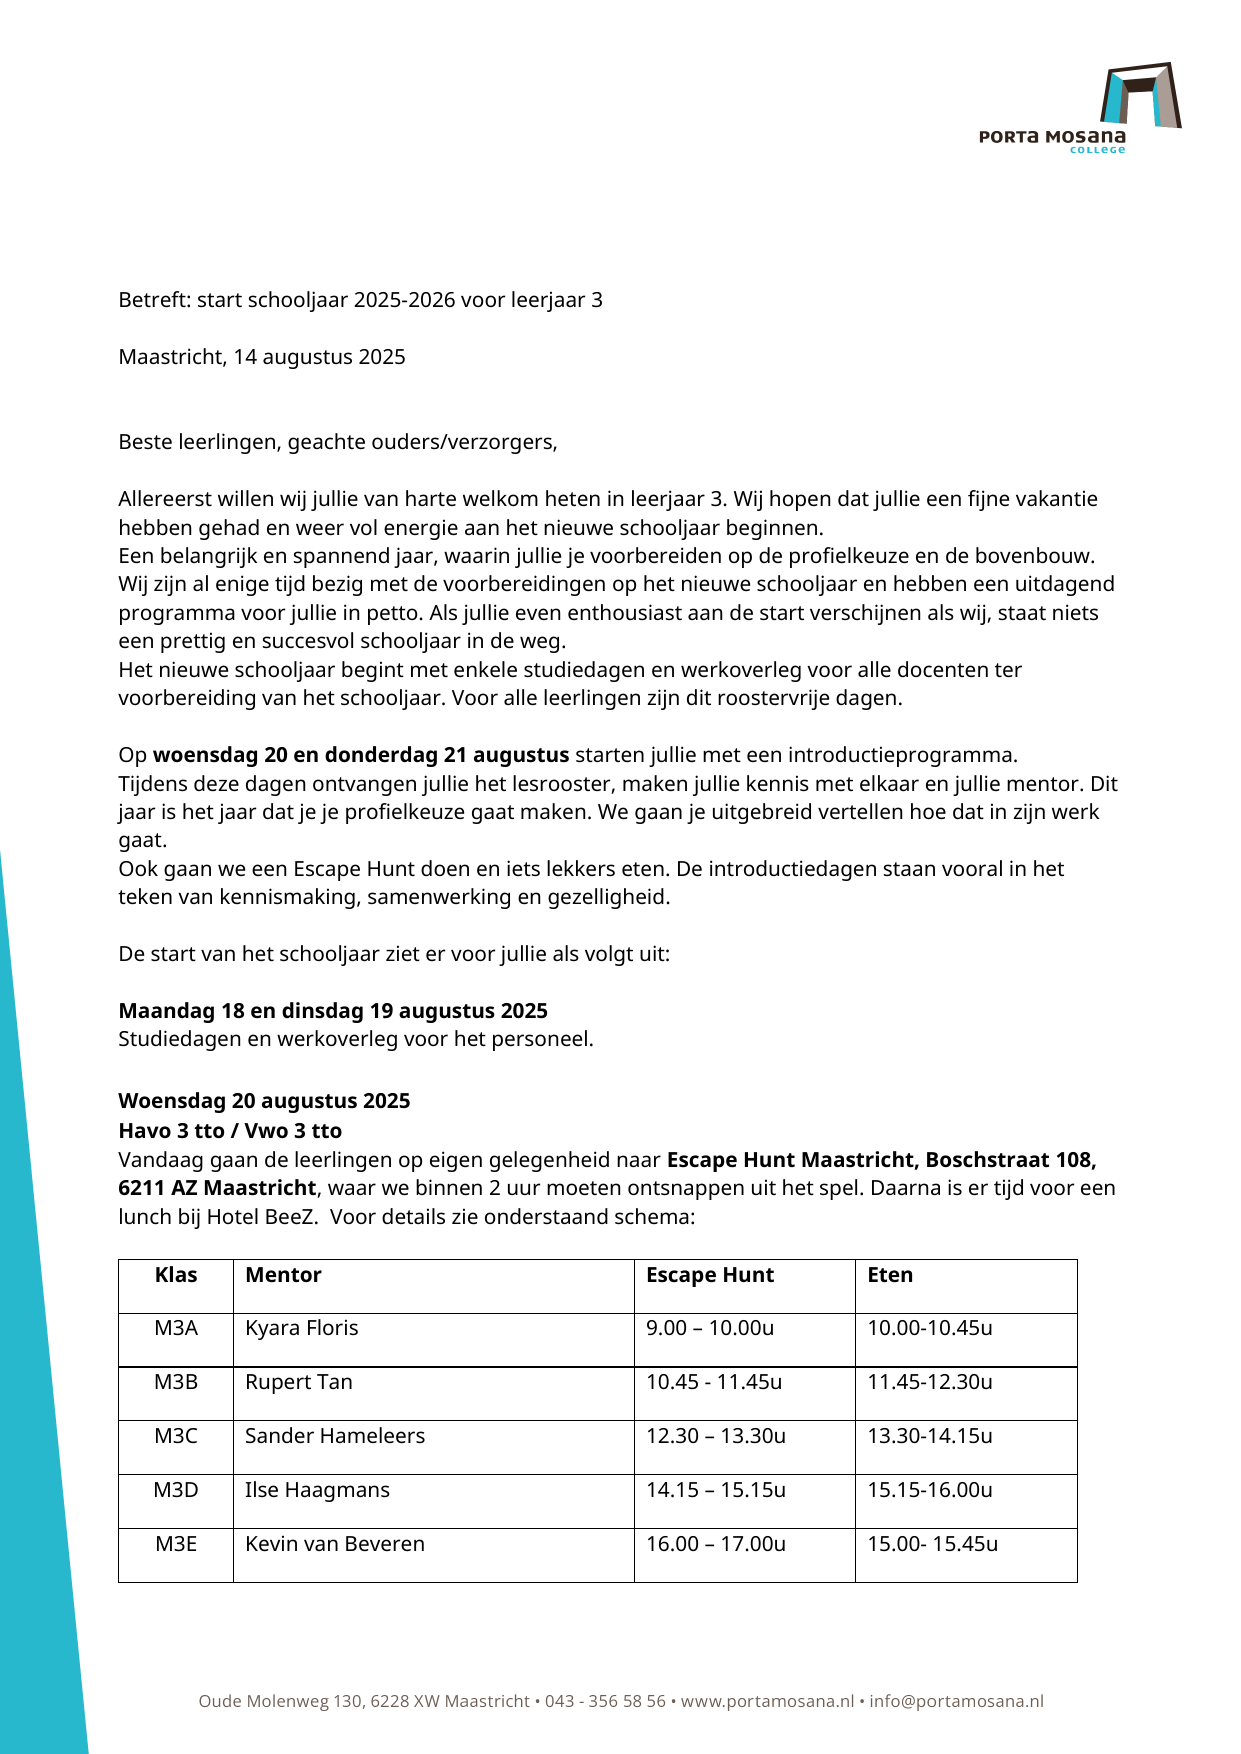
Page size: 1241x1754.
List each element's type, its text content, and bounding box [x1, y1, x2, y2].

text De start van het schooljaar ziet er voor jullie als volgt uit: [118, 939, 1122, 968]
table_cell 15.00- 15.45u [856, 1529, 1077, 1582]
text Studiedagen en werkoverleg voor het personeel. [118, 1024, 1122, 1053]
text Het nieuwe schooljaar begint met enkele studiedagen en werkoverleg voor alle docenten ter voorbereiding van het schooljaar. Voor alle leerlingen zijn dit roostervrije dagen. [118, 655, 1122, 712]
table_cell Kyara Floris [234, 1314, 634, 1366]
table_cell M3A [119, 1314, 233, 1366]
table_header Eten [856, 1260, 1077, 1312]
text Allereerst willen wij jullie van harte welkom heten in leerjaar 3. Wij hopen dat jullie een fijne vakantie hebben gehad en weer vol energie aan het nieuwe schooljaar beginnen. [118, 484, 1122, 541]
table_cell M3B [119, 1368, 233, 1420]
table_cell 10.00-10.45u [856, 1314, 1077, 1366]
table_cell Sander Hameleers [234, 1421, 634, 1474]
text Vandaag gaan de leerlingen op eigen gelegenheid naar Escape Hunt Maastricht, Boschstraat 108, 6211 AZ Maastricht, waar we binnen 2 uur moeten ontsnappen uit het spel. Daarna is er tijd voor een lunch bij Hotel BeeZ. Voor details zie onderstaand schema: [118, 1145, 1122, 1230]
text Ook gaan we een Escape Hunt doen en iets lekkers eten. De introductiedagen staan vooral in het teken van kennismaking, samenwerking en gezelligheid. [118, 854, 1122, 911]
table_cell 15.15-16.00u [856, 1475, 1077, 1528]
table_cell M3D [119, 1475, 233, 1528]
table_cell 10.45 - 11.45u [635, 1368, 855, 1420]
text Een belangrijk en spannend jaar, waarin jullie je voorbereiden op de profielkeuze en de bovenbouw. Wij zijn al enige tijd bezig met de voorbereidingen op het nieuwe schooljaar en hebben een uitdagend programma voor jullie in petto. Als jullie even enthousiast aan de start verschijnen als wij, staat niets een prettig en succesvol schooljaar in de weg. [118, 541, 1122, 655]
text Betreft: start schooljaar 2025-2026 voor leerjaar 3 [118, 285, 1122, 314]
table_cell 14.15 – 15.15u [635, 1475, 855, 1528]
text Beste leerlingen, geachte ouders/verzorgers, [118, 427, 1122, 456]
text Maastricht, 14 augustus 2025 [118, 342, 1122, 371]
text Tijdens deze dagen ontvangen jullie het lesrooster, maken jullie kennis met elkaar en jullie mentor. Dit jaar is het jaar dat je je profielkeuze gaat maken. We gaan je uitgebreid vertellen hoe dat in zijn werk gaat. [118, 769, 1122, 854]
table_header Escape Hunt [635, 1260, 855, 1312]
table_cell 13.30-14.15u [856, 1421, 1077, 1474]
table_cell M3C [119, 1421, 233, 1474]
text Maandag 18 en dinsdag 19 augustus 2025 [118, 996, 1122, 1024]
table_cell 16.00 – 17.00u [635, 1529, 855, 1582]
table_cell Ilse Haagmans [234, 1475, 634, 1528]
table_cell 12.30 – 13.30u [635, 1421, 855, 1474]
table_header Mentor [234, 1260, 634, 1312]
table_cell M3E [119, 1529, 233, 1582]
text Havo 3 tto / Vwo 3 tto [118, 1116, 1122, 1145]
text Woensdag 20 augustus 2025 [118, 1086, 1122, 1114]
table_cell Rupert Tan [234, 1368, 634, 1420]
table_cell 11.45-12.30u [856, 1368, 1077, 1420]
table_header Klas [119, 1260, 233, 1312]
picture [0, 0, 1241, 1754]
text Op woensdag 20 en donderdag 21 augustus starten jullie met een introductieprogramma. [118, 740, 1122, 769]
table_cell 9.00 – 10.00u [635, 1314, 855, 1366]
table_cell Kevin van Beveren [234, 1529, 634, 1582]
